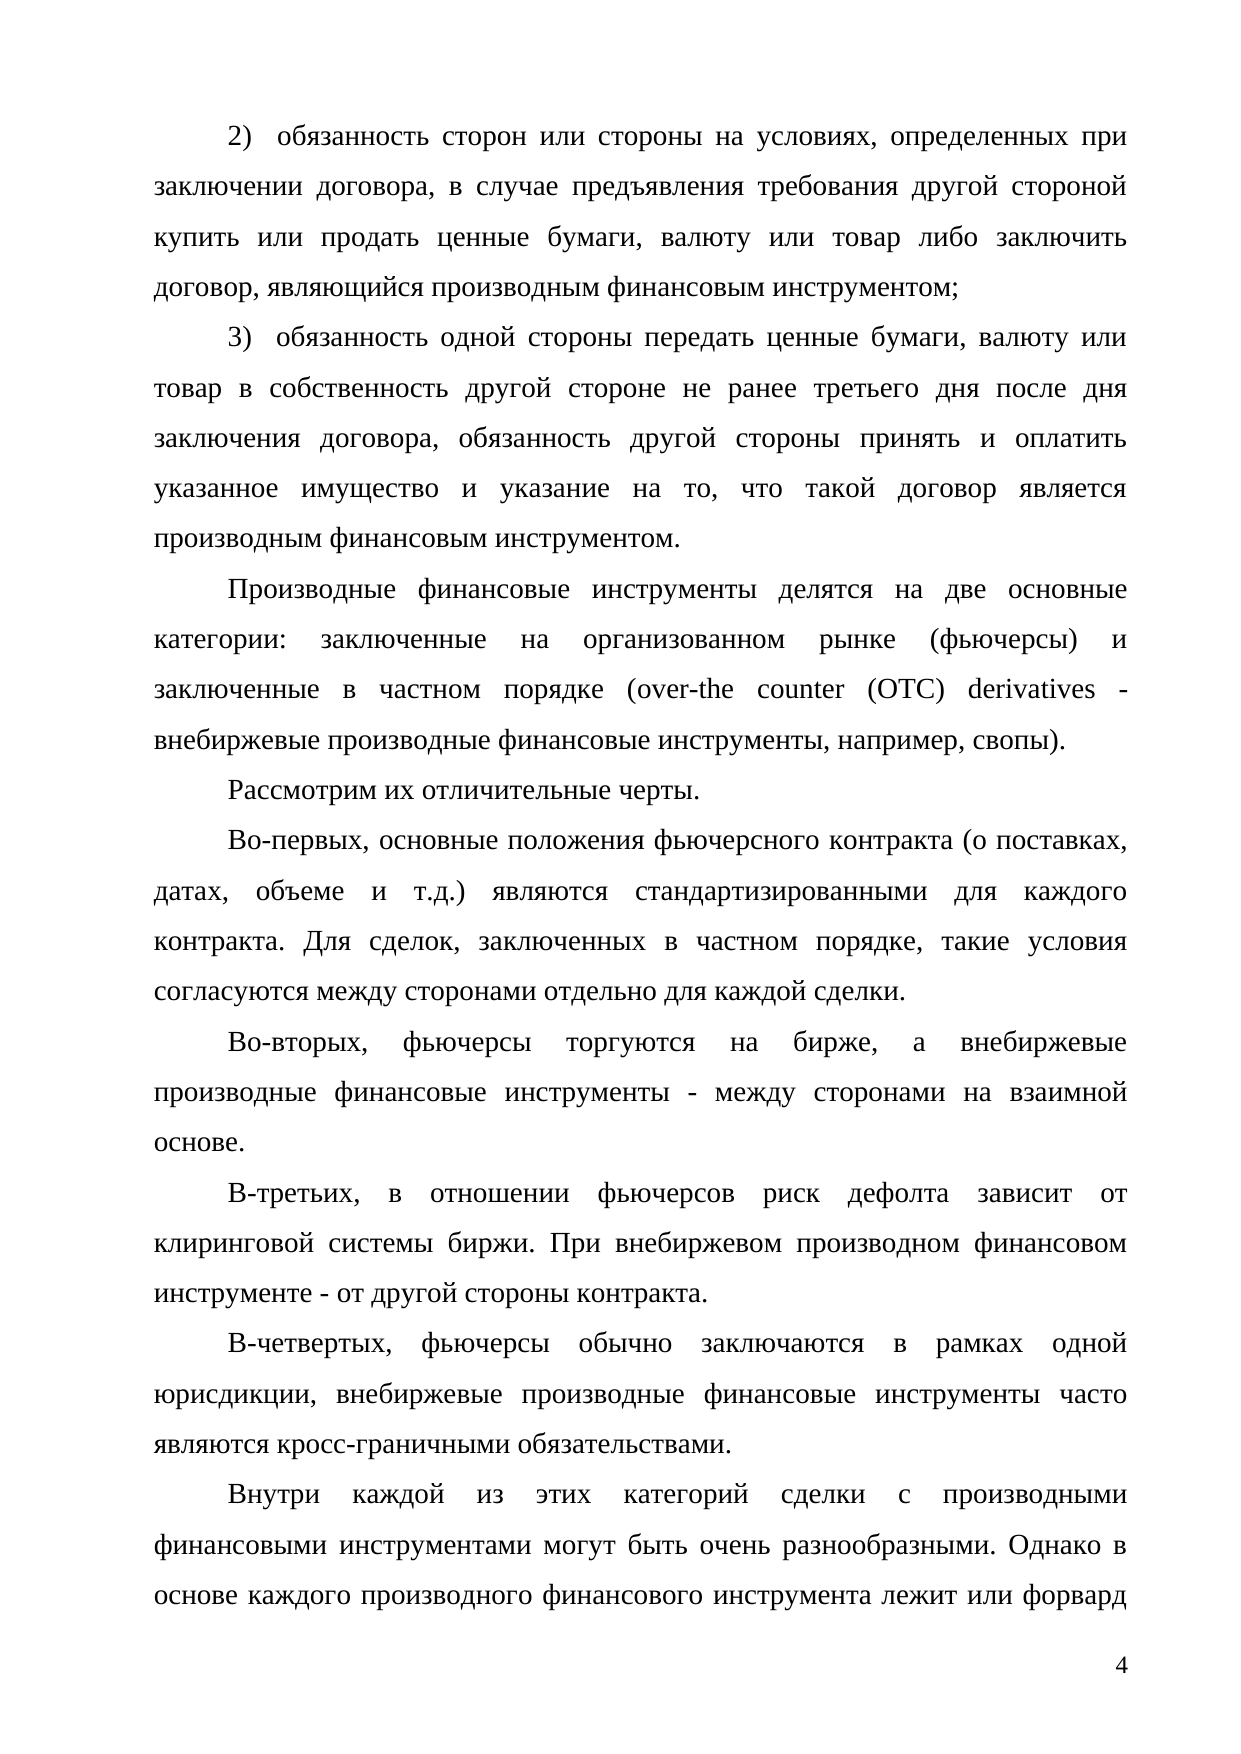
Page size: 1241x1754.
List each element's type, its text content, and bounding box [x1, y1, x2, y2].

text В-четвертых, фьючерсы обычно заключаются в рамках одной юрисдикции, внебиржевые производные финансовые инструменты часто являются кросс-граничными обязательствами. [153, 1326, 1128, 1460]
text 2) обязанность сторон или стороны на условиях, определенных при заключении договора, в случае предъявления требования другой стороной купить или продать ценные бумаги, валюту или товар либо заключить договор, являющийся производным финансовым инструментом; [153, 118, 1128, 303]
text Во-первых, основные положения фьючерсного контракта (о поставках, датах, объеме и т.д.) являются стандартизированными для каждого контракта. Для сделок, заключенных в частном порядке, такие условия согласуются между сторонами отдельно для каждой сделки. [153, 822, 1128, 1007]
text Производные финансовые инструменты делятся на две основные категории: заключенные на организованном рынке (фьючерсы) и заключенные в частном порядке (over-the counter (ОТС) derivatives -внебиржевые производные финансовые инструменты, например, свопы). [153, 571, 1128, 755]
text В-третьих, в отношении фьючерсов риск дефолта зависит от клиринговой системы биржи. При внебиржевом производном финансовом инструменте - от другой стороны контракта. [153, 1175, 1128, 1309]
text 3) обязанность одной стороны передать ценные бумаги, валюту или товар в собственность другой стороне не ранее третьего дня после дня заключения договора, обязанность другой стороны принять и оплатить указанное имущество и указание на то, что такой договор является производным финансовым инструментом. [153, 319, 1128, 554]
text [153, 1477, 1128, 1611]
text Рассмотрим их отличительные черты. [153, 772, 1128, 806]
text Во-вторых, фьючерсы торгуются на бирже, а внебиржевые производные финансовые инструменты - между сторонами на взаимной основе. [153, 1024, 1128, 1158]
